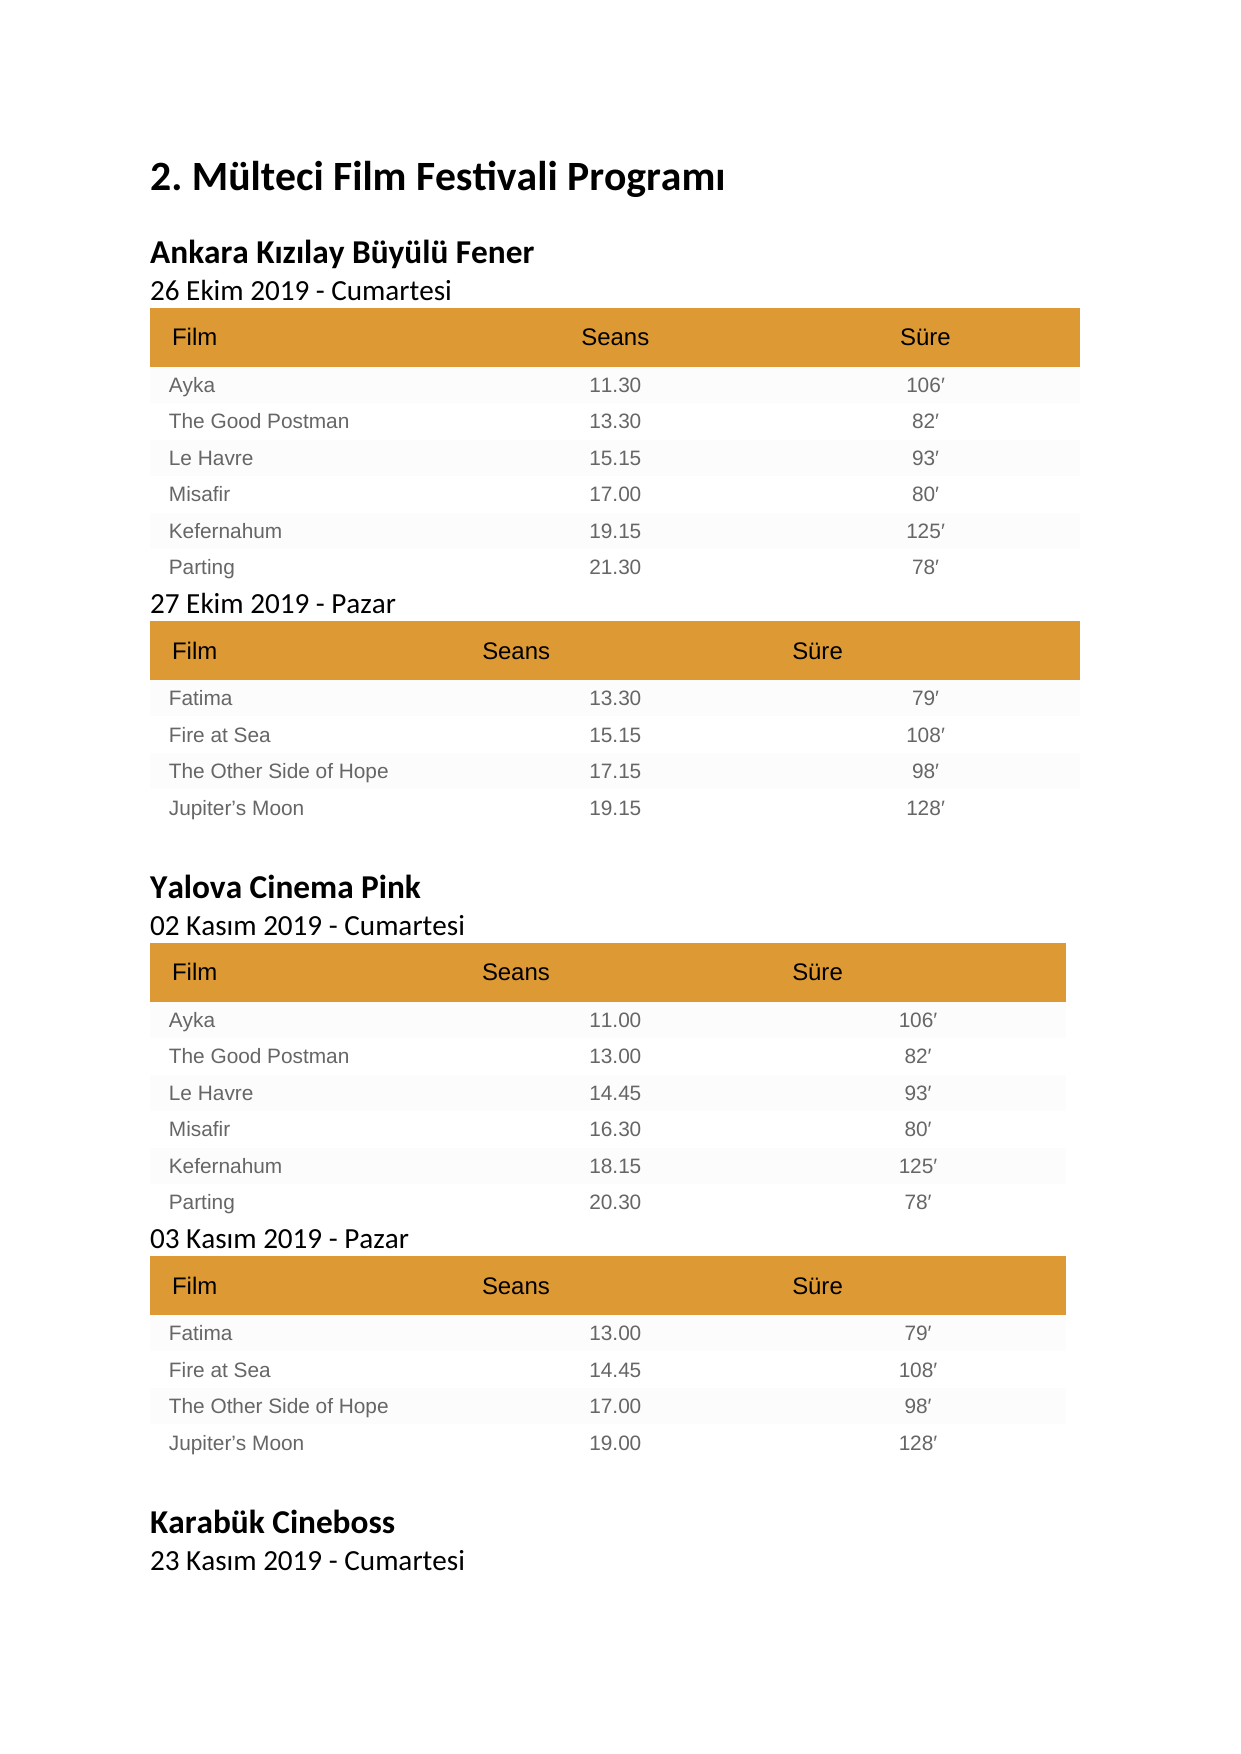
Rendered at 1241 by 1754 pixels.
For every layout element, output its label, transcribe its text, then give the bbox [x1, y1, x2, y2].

table_cell Parting [150, 549, 460, 585]
table_cell 13.30 [460, 680, 770, 716]
table_cell Le Havre [150, 1075, 460, 1111]
text 27 Ekim 2019 - Pazar [150, 585, 1090, 621]
table_cell 20.30 [460, 1184, 770, 1220]
table_header Süre [770, 943, 1066, 1002]
table_cell 93′ [770, 440, 1080, 476]
text Karabük Cineboss [150, 1501, 1090, 1542]
table_cell Le Havre [150, 440, 460, 476]
table_cell 79′ [770, 680, 1080, 716]
table_cell 80′ [770, 1111, 1066, 1147]
table_cell The Other Side of Hope [150, 1388, 460, 1424]
table_cell Ayka [150, 1002, 460, 1038]
table_header Seans [460, 943, 770, 1002]
table_cell The Other Side of Hope [150, 753, 460, 789]
table_cell 13.00 [460, 1038, 770, 1074]
text 23 Kasım 2019 - Cumartesi [150, 1542, 1090, 1578]
text 02 Kasım 2019 - Cumartesi [150, 907, 1090, 943]
table_header Seans [460, 1256, 770, 1315]
text Ankara Kızılay Büyülü Fener [150, 231, 1090, 272]
table_header Süre [770, 1256, 1066, 1315]
table_header Seans [460, 621, 770, 680]
table_cell Misafir [150, 1111, 460, 1147]
table_header Film [150, 943, 460, 1002]
table_cell Kefernahum [150, 1148, 460, 1184]
table_cell 106′ [770, 1002, 1066, 1038]
table_cell 82′ [770, 403, 1080, 439]
table_cell 106′ [770, 367, 1080, 403]
table_cell 19.15 [460, 789, 770, 826]
table_cell 21.30 [460, 549, 770, 585]
table_cell 93′ [770, 1075, 1066, 1111]
table_cell The Good Postman [150, 1038, 460, 1074]
table_cell 17.15 [460, 753, 770, 789]
table_cell 15.15 [460, 440, 770, 476]
table_cell 17.00 [460, 1388, 770, 1424]
text 2. Mülteci Film Festivali Programı [150, 150, 1090, 201]
table_cell 17.00 [460, 476, 770, 512]
table_header Süre [770, 308, 1080, 367]
table_cell Fire at Sea [150, 716, 460, 753]
table_cell 80′ [770, 476, 1080, 512]
table_cell 11.30 [460, 367, 770, 403]
table_cell 16.30 [460, 1111, 770, 1147]
table_cell The Good Postman [150, 403, 460, 439]
table_cell 82′ [770, 1038, 1066, 1074]
table_cell Misafir [150, 476, 460, 512]
table_cell 18.15 [460, 1148, 770, 1184]
table_cell 128′ [770, 789, 1080, 826]
table_cell 13.00 [460, 1315, 770, 1351]
table_header Film [150, 621, 460, 680]
table_cell Jupiter’s Moon [150, 1424, 460, 1461]
table_cell Kefernahum [150, 513, 460, 549]
table_cell 98′ [770, 1388, 1066, 1424]
table_cell 14.45 [460, 1075, 770, 1111]
table_cell 11.00 [460, 1002, 770, 1038]
table_header Süre [770, 621, 1080, 680]
table_cell 79′ [770, 1315, 1066, 1351]
text 26 Ekim 2019 - Cumartesi [150, 272, 1090, 308]
table_cell 125′ [770, 513, 1080, 549]
table_cell 14.45 [460, 1351, 770, 1388]
text Yalova Cinema Pink [150, 866, 1090, 907]
table_cell 108′ [770, 716, 1080, 753]
table_header Seans [460, 308, 770, 367]
table_cell Ayka [150, 367, 460, 403]
table_cell 13.30 [460, 403, 770, 439]
table_header Film [150, 1256, 460, 1315]
table_cell Fatima [150, 680, 460, 716]
table_cell 19.00 [460, 1424, 770, 1461]
table_cell 78′ [770, 1184, 1066, 1220]
table_cell 98′ [770, 753, 1080, 789]
table_cell Parting [150, 1184, 460, 1220]
table_cell 19.15 [460, 513, 770, 549]
table_cell 128′ [770, 1424, 1066, 1461]
table_header Film [150, 308, 460, 367]
table_cell 108′ [770, 1351, 1066, 1388]
table_cell 78′ [770, 549, 1080, 585]
table_cell 125′ [770, 1148, 1066, 1184]
table_cell Fire at Sea [150, 1351, 460, 1388]
table_cell Jupiter’s Moon [150, 789, 460, 826]
text 03 Kasım 2019 - Pazar [150, 1220, 1090, 1256]
table_cell Fatima [150, 1315, 460, 1351]
table_cell 15.15 [460, 716, 770, 753]
